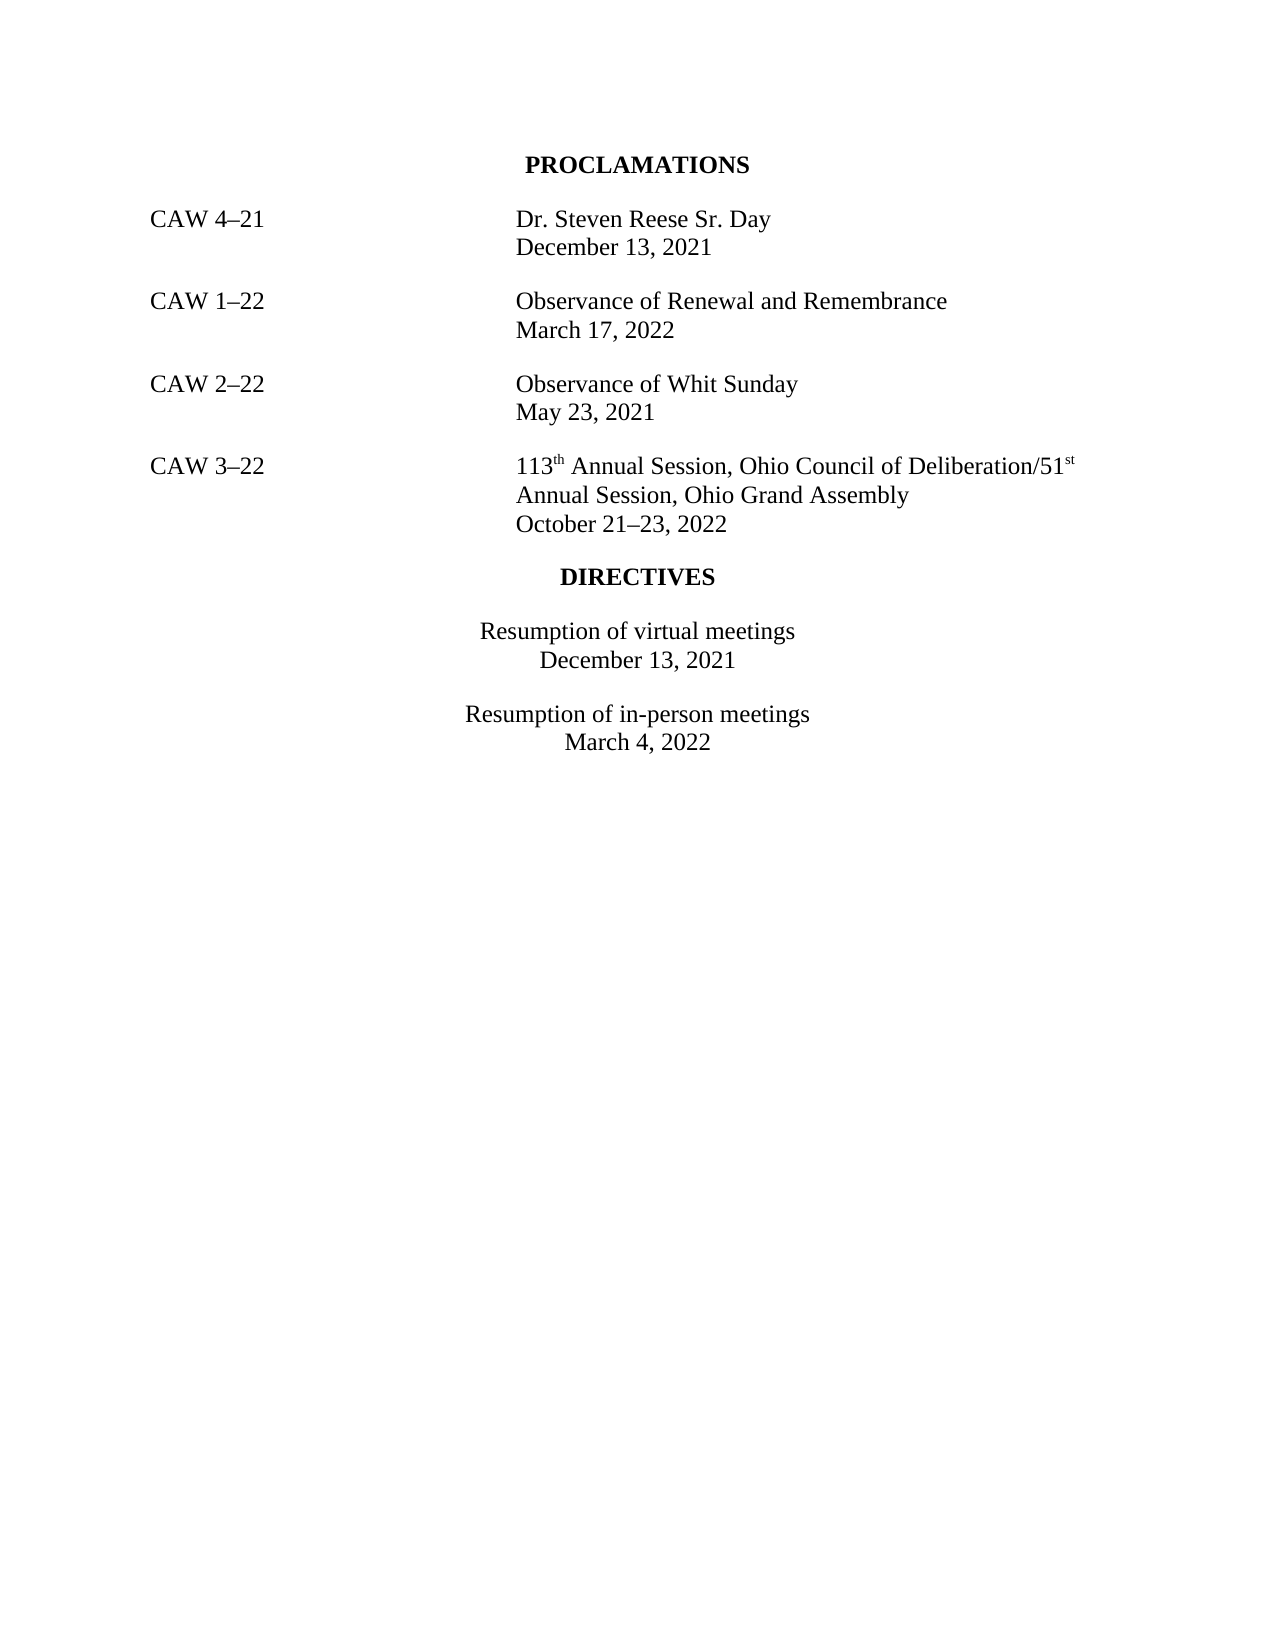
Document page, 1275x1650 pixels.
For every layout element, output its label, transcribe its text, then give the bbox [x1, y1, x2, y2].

text Resumption of virtual meetings December 13, 2021 [150, 616, 1125, 674]
text CAW 3–22 113th Annual Session, Ohio Council of Deliberation/51st Annual Session, Ohio Grand Assembly October 21–23, 2022 [150, 451, 1125, 537]
text CAW 1–22 Observance of Renewal and Remembrance March 17, 2022 [150, 286, 1125, 344]
text DIRECTIVES [150, 562, 1125, 591]
text Resumption of in-person meetings March 4, 2022 [150, 699, 1125, 756]
text PROCLAMATIONS [150, 150, 1125, 179]
text CAW 4–21 Dr. Steven Reese Sr. Day December 13, 2021 [150, 204, 1125, 261]
text CAW 2–22 Observance of Whit Sunday May 23, 2021 [150, 369, 1125, 426]
